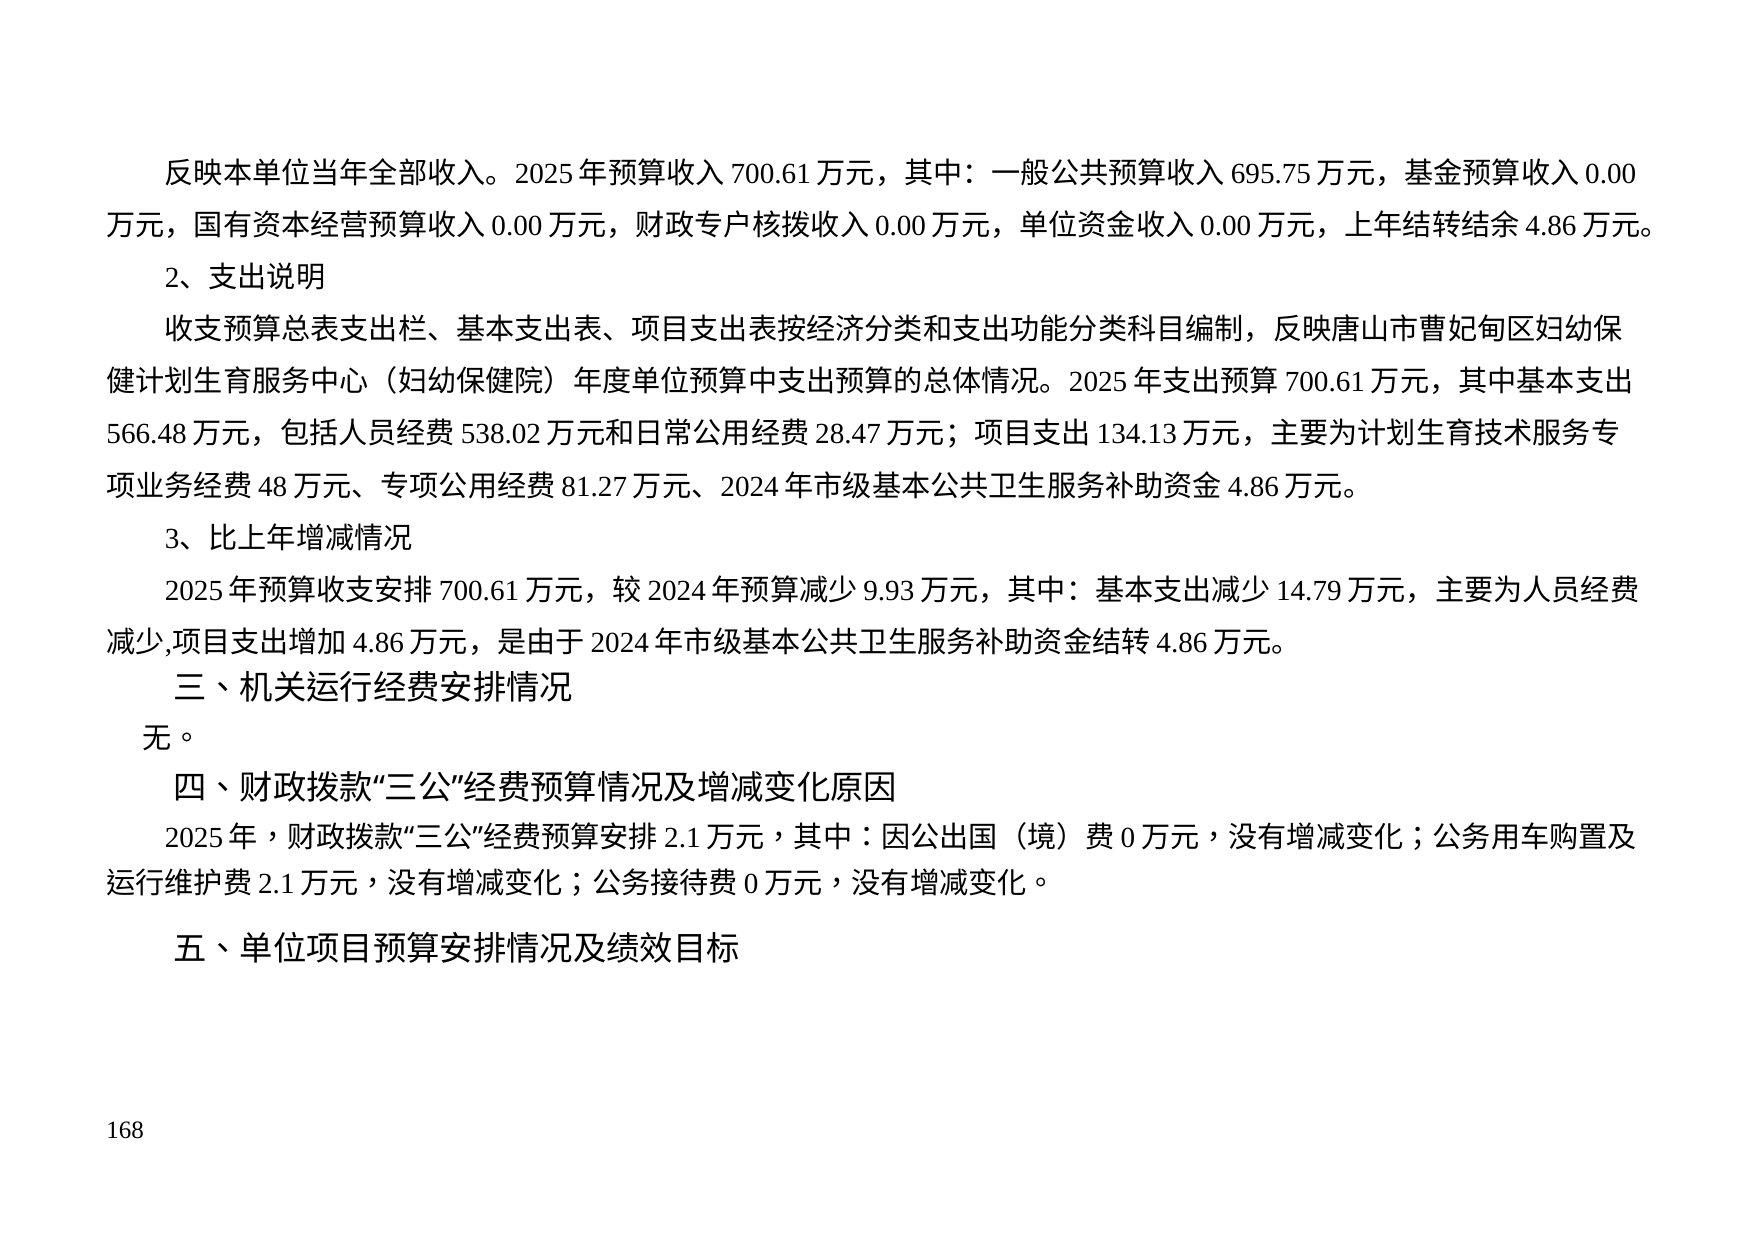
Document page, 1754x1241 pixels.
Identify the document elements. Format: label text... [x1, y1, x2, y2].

text 3、比上年增减情况 [106, 506, 1648, 558]
text 五、单位项目预算安排情况及绩效目标 [106, 925, 1648, 970]
text 三、机关运行经费安排情况 [106, 664, 1648, 709]
text 四、财政拨款“三公”经费预算情况及增减变化原因 [106, 763, 1648, 809]
text 反映本单位当年全部收入。2025年预算收入700.61万元，其中：一般公共预算收入695.75万元，基金预算收入0.00万元，国有资本经营预算收入0.00万元，财政专户核拨收入0.00万元，单位资金收入0.00万元，上年结转结余4.86万元。 [106, 142, 1648, 246]
text 无。 [106, 717, 1648, 757]
text 2025年预算收支安排700.61万元，较2024年预算减少9.93万元，其中：基本支出减少14.79万元，主要为人员经费减少,项目支出增加4.86万元，是由于2024年市级基本公共卫生服务补助资金结转4.86万元。 [106, 558, 1648, 663]
text 收支预算总表支出栏、基本支出表、项目支出表按经济分类和支出功能分类科目编制，反映唐山市曹妃甸区妇幼保健计划生育服务中心（妇幼保健院）年度单位预算中支出预算的总体情况。2025年支出预算700.61万元，其中基本支出566.48万元，包括人员经费538.02万元和日常公用经费28.47万元；项目支出134.13万元，主要为计划生育技术服务专项业务经费48万元、专项公用经费81.27万元、2024年市级基本公共卫生服务补助资金4.86万元。 [106, 298, 1648, 506]
text 2、支出说明 [106, 246, 1648, 298]
text 2025年，财政拨款“三公”经费预算安排2.1万元，其中：因公出国（境）费0万元，没有增减变化；公务用车购置及运行维护费2.1万元，没有增减变化；公务接待费0万元，没有增减变化。 [106, 817, 1648, 902]
